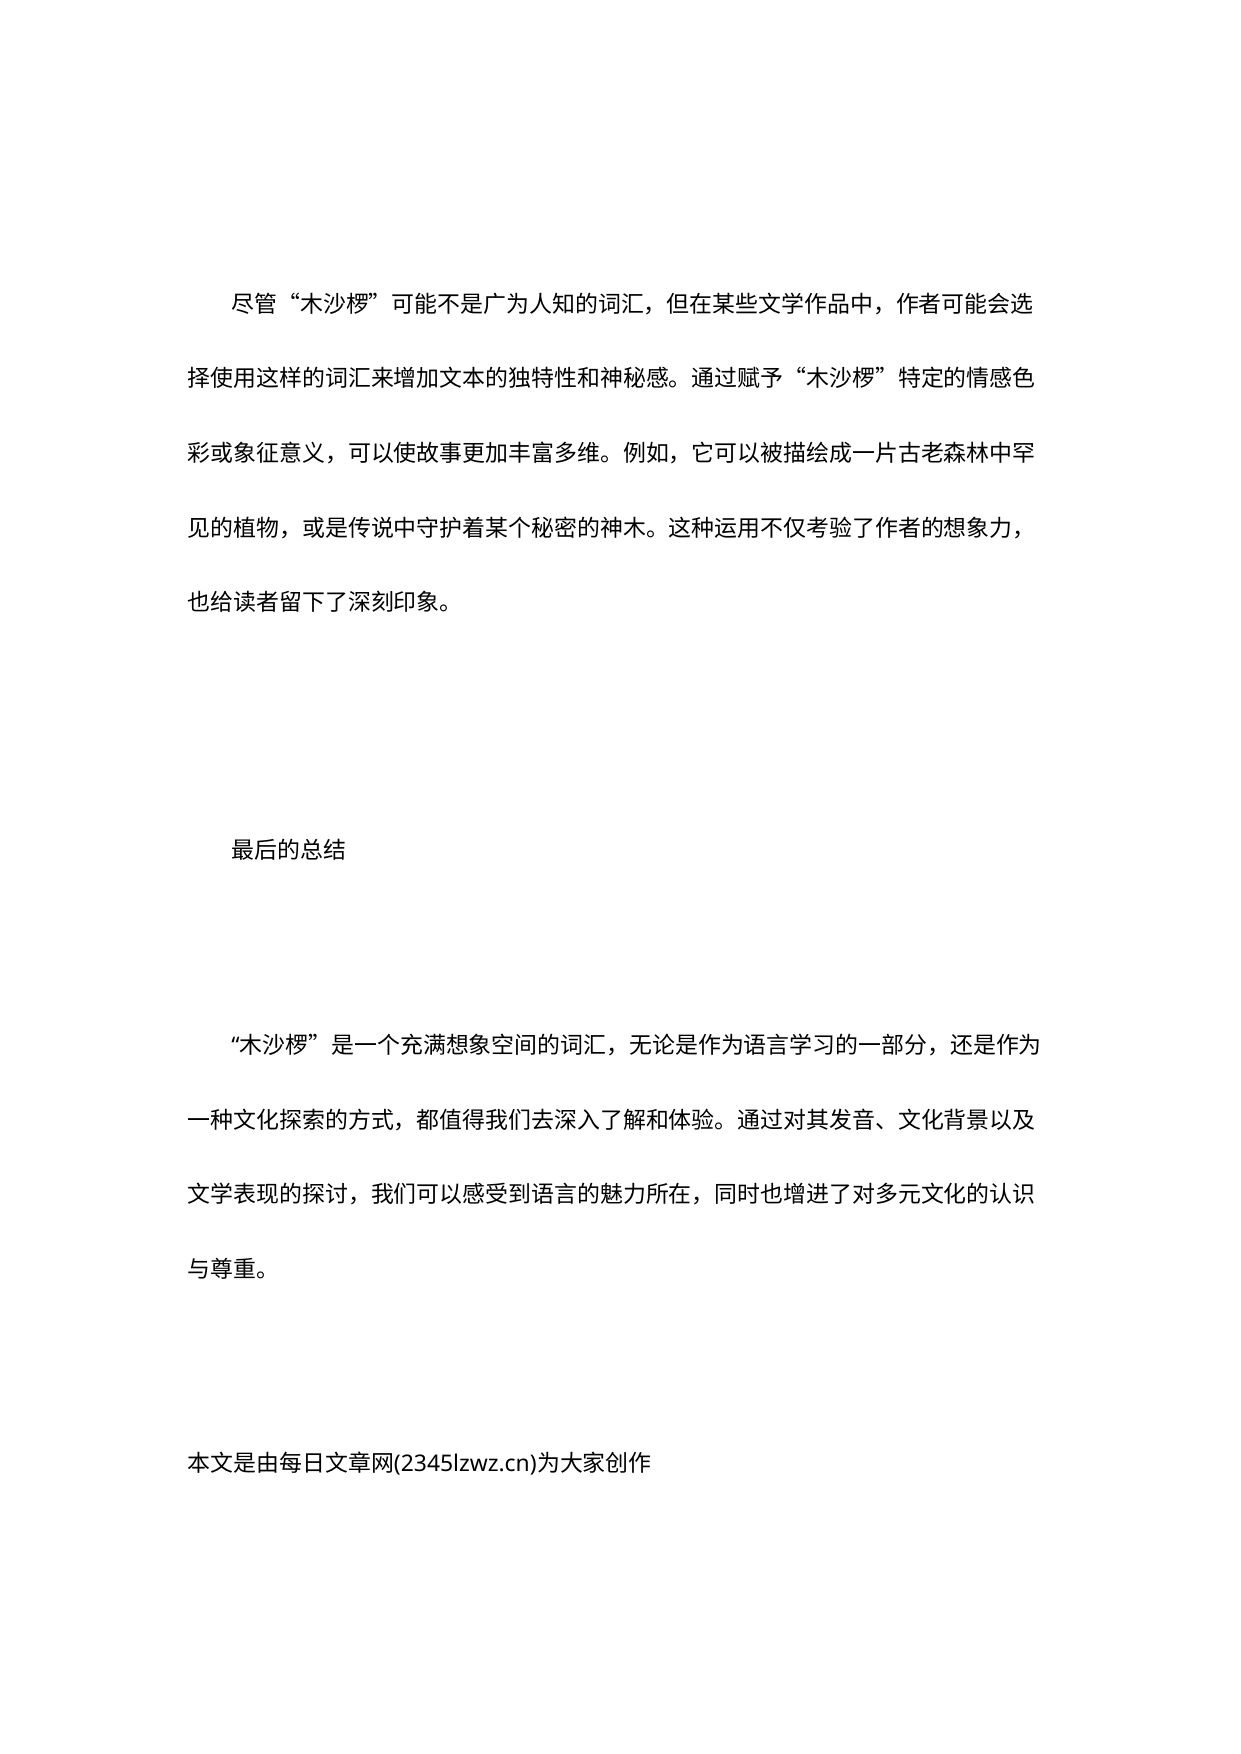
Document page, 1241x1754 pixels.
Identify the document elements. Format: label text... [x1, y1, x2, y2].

text 本文是由每日文章网(2345lzwz.cn)为大家创作 [187, 1429, 1053, 1494]
text 最后的总结 [187, 817, 1053, 882]
text “木沙椤”是一个充满想象空间的词汇，无论是作为语言学习的一部分，还是作为一种文化探索的方式，都值得我们去深入了解和体验。通过对其发音、文化背景以及文学表现的探讨，我们可以感受到语言的魅力所在，同时也增进了对多元文化的认识与尊重。 [187, 1011, 1053, 1300]
text 尽管“木沙椤”可能不是广为人知的词汇，但在某些文学作品中，作者可能会选择使用这样的词汇来增加文本的独特性和神秘感。通过赋予“木沙椤”特定的情感色彩或象征意义，可以使故事更加丰富多维。例如，它可以被描绘成一片古老森林中罕见的植物，或是传说中守护着某个秘密的神木。这种运用不仅考验了作者的想象力，也给读者留下了深刻印象。 [187, 270, 1053, 633]
